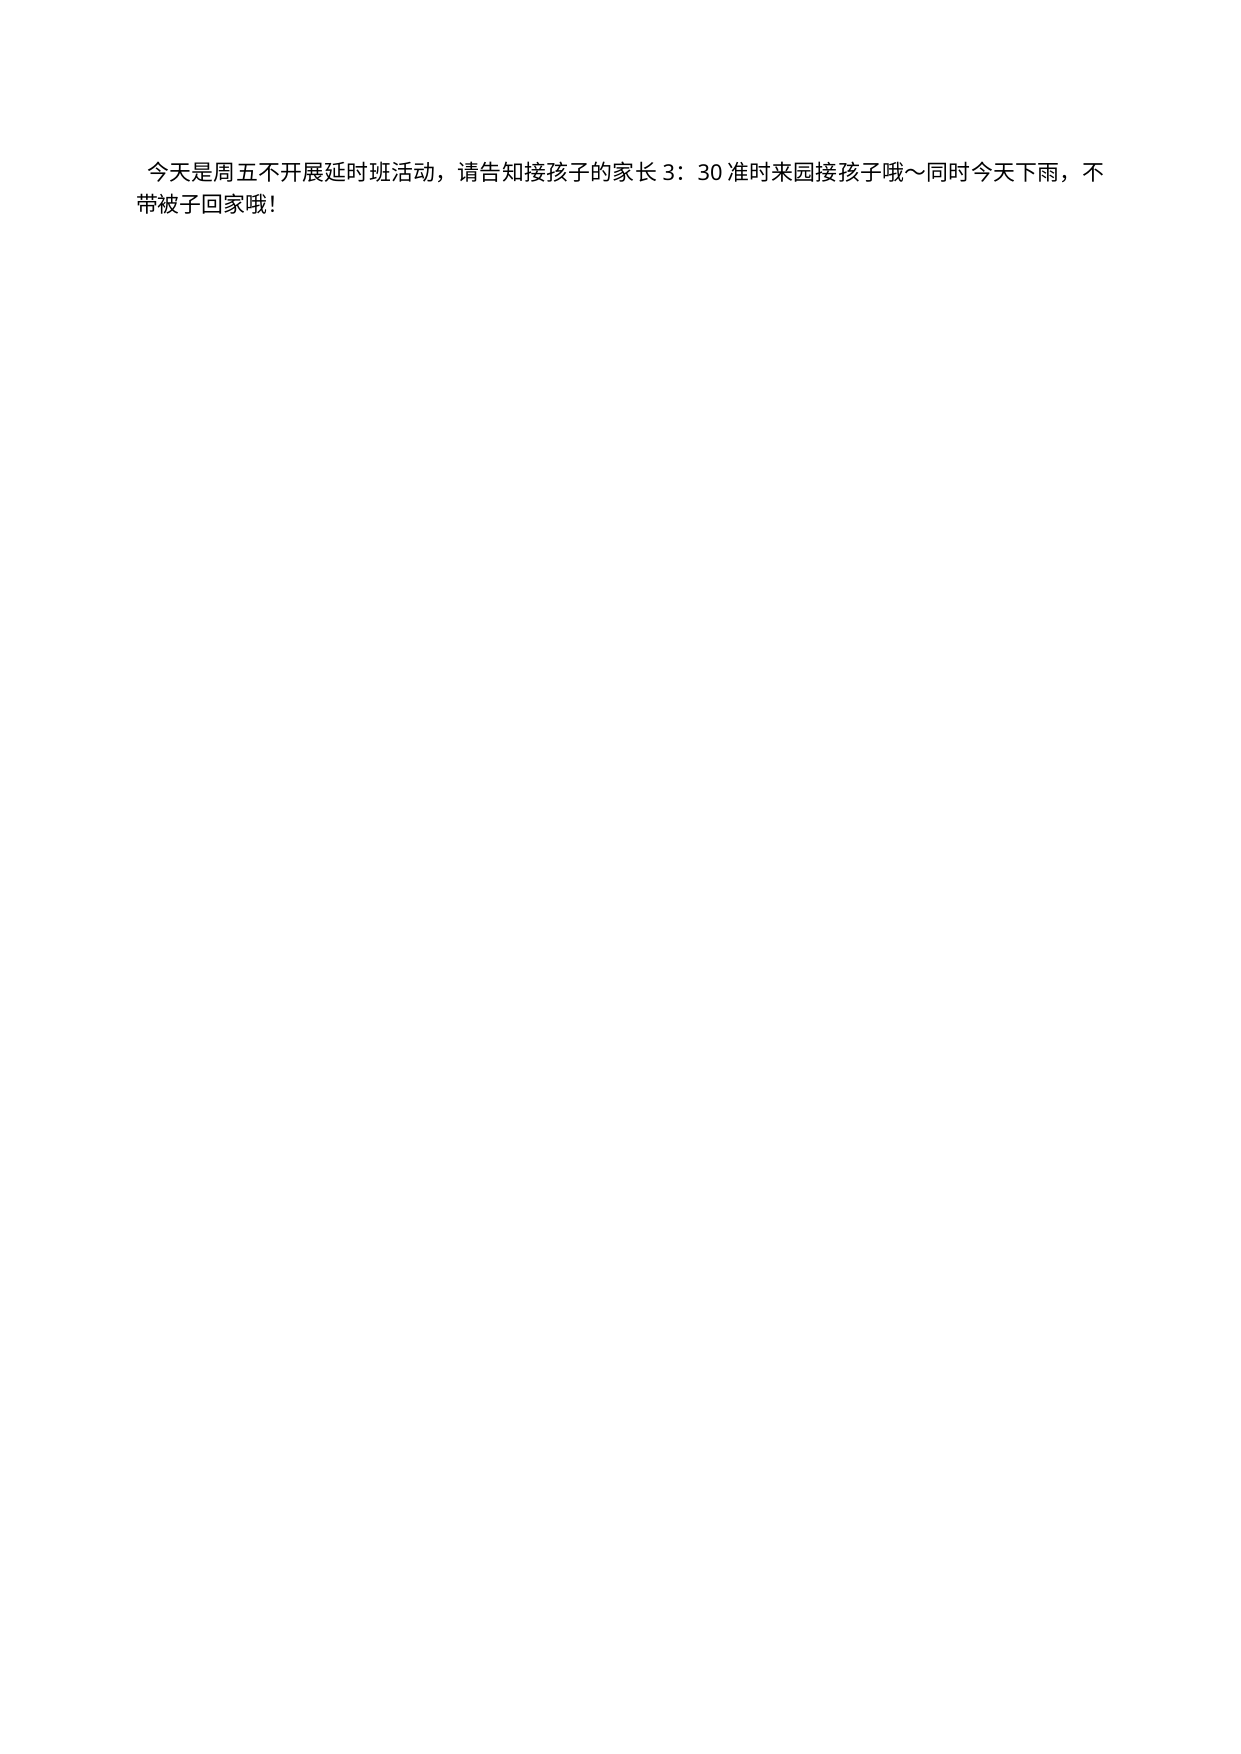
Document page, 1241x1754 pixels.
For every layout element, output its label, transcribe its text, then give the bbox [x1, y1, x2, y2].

text 今天是周五不开展延时班活动，请告知接孩子的家长3：30准时来园接孩子哦～同时今天下雨，不带被子回家哦！ [136, 154, 1104, 219]
